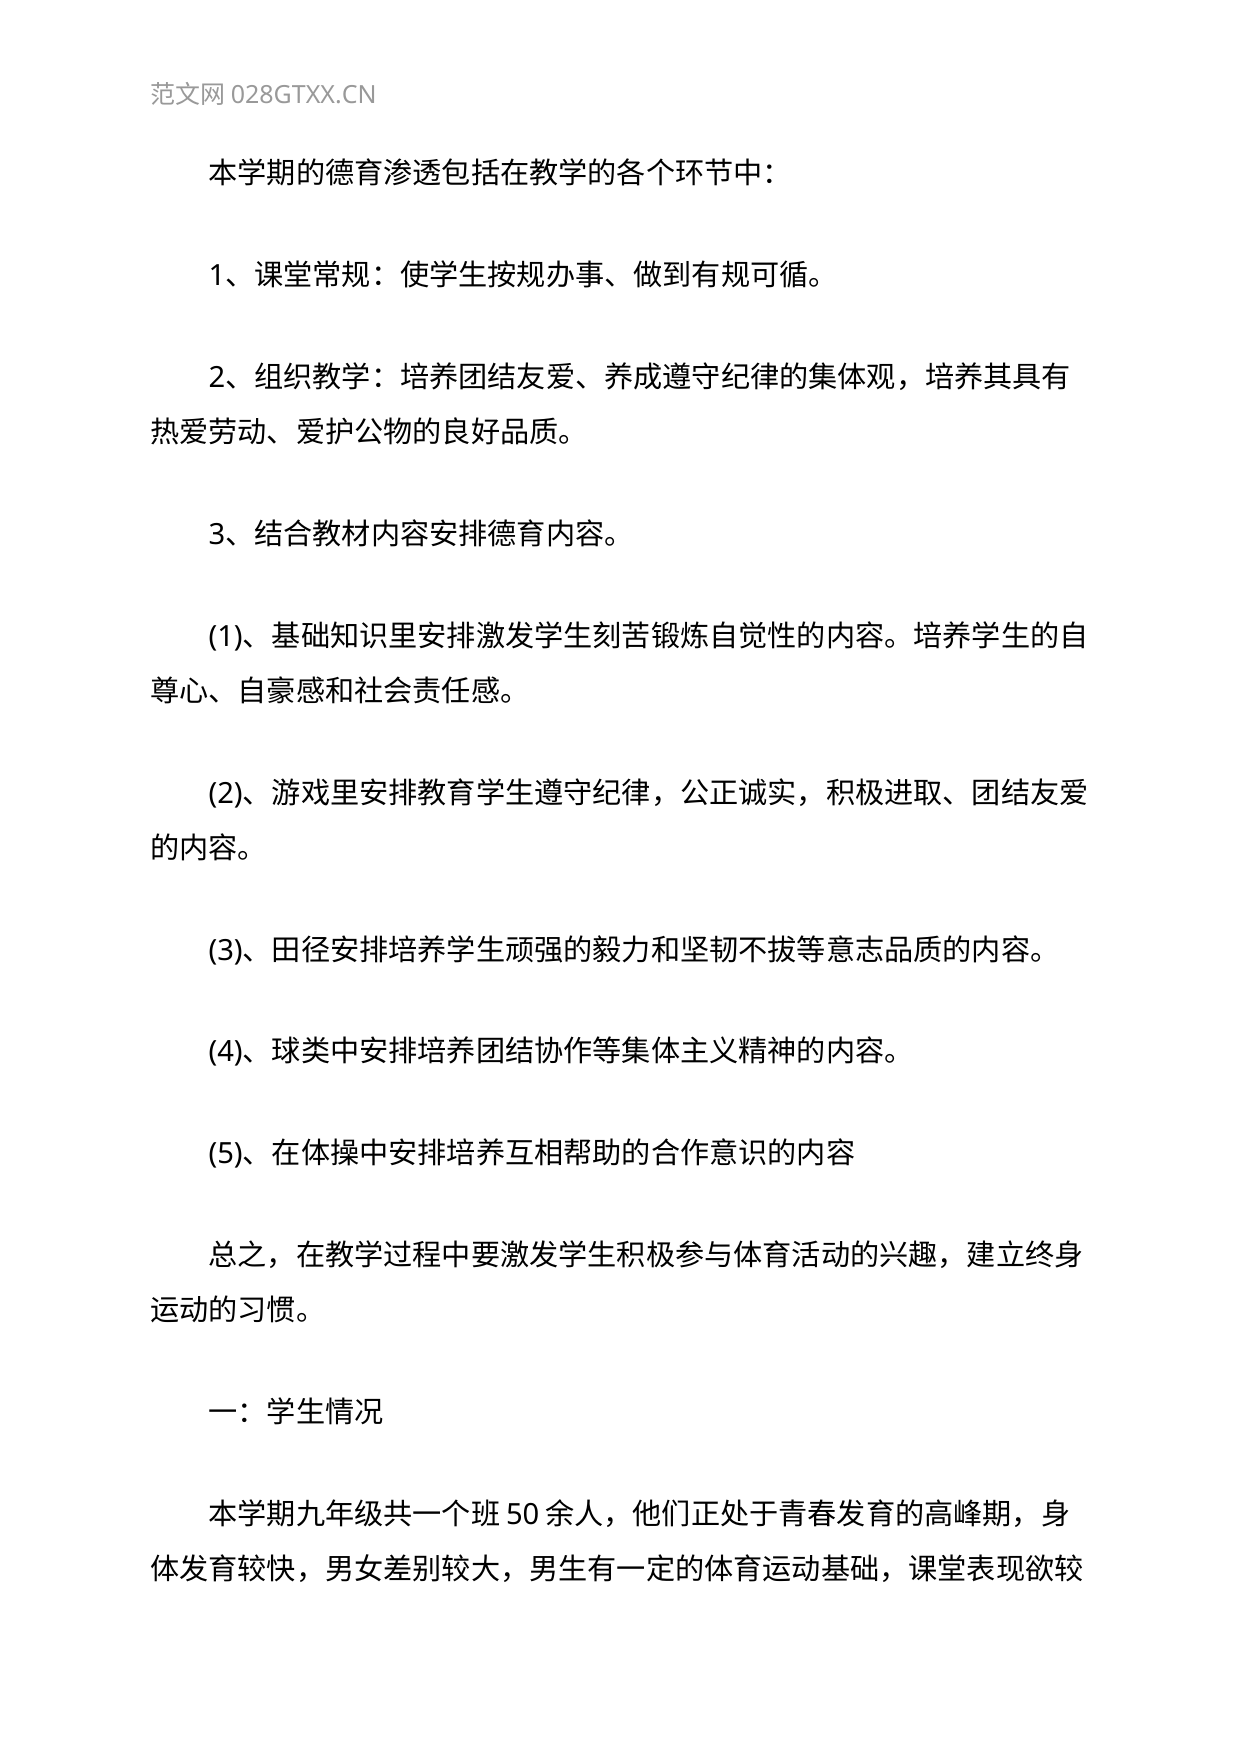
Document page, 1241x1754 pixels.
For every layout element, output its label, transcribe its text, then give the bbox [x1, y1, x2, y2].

text 本学期的德育渗透包括在教学的各个环节中： [150, 150, 1090, 192]
text 一：学生情况 [150, 1389, 1090, 1431]
text (3)、田径安排培养学生顽强的毅力和坚韧不拔等意志品质的内容。 [150, 926, 1090, 968]
text 总之，在教学过程中要激发学生积极参与体育活动的兴趣，建立终身运动的习惯。 [150, 1232, 1090, 1329]
text (5)、在体操中安排培养互相帮助的合作意识的内容 [150, 1130, 1090, 1172]
text (1)、基础知识里安排激发学生刻苦锻炼自觉性的内容。培养学生的自尊心、自豪感和社会责任感。 [150, 612, 1090, 710]
text (2)、游戏里安排教育学生遵守纪律，公正诚实，积极进取、团结友爱的内容。 [150, 769, 1090, 867]
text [150, 1490, 1090, 1588]
text 3、结合教材内容安排德育内容。 [150, 511, 1090, 553]
text (4)、球类中安排培养团结协作等集体主义精神的内容。 [150, 1028, 1090, 1070]
text 1、课堂常规：使学生按规办事、做到有规可循。 [150, 252, 1090, 294]
text 2、组织教学：培养团结友爱、养成遵守纪律的集体观，培养其具有热爱劳动、爱护公物的良好品质。 [150, 354, 1090, 451]
